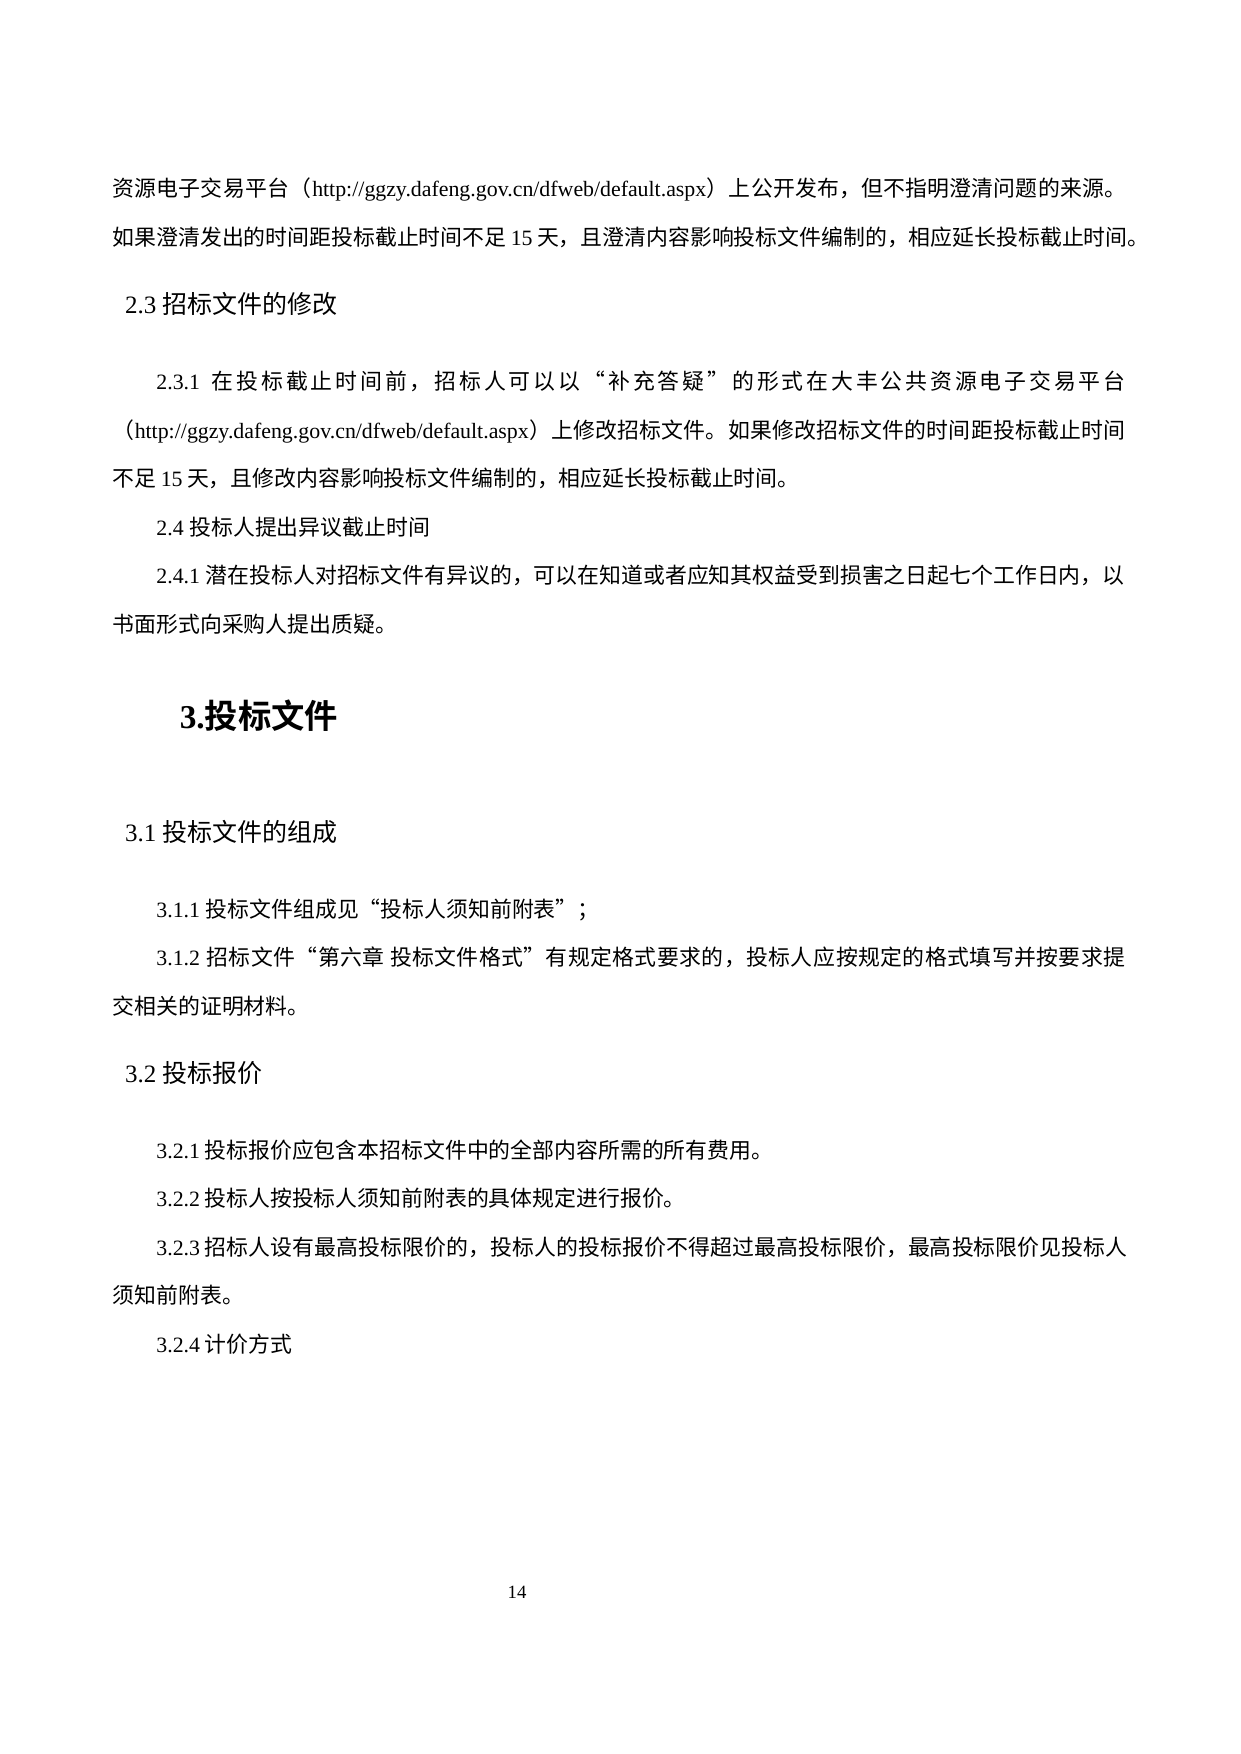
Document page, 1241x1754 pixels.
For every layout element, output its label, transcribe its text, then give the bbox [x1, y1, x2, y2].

text 2.4.1 潜在投标人对招标文件有异议的，可以在知道或者应知其权益受到损害之日起七个工作日内，以书面形式向采购人提出质疑。 [112, 558, 1128, 639]
subtitle 3.2 投标报价 [112, 1039, 1128, 1104]
subtitle 3.1 投标文件的组成 [112, 798, 1128, 863]
text 3.1.2 招标文件“第六章 投标文件格式”有规定格式要求的，投标人应按规定的格式填写并按要求提交相关的证明材料。 [112, 940, 1128, 1021]
text 3.2.4计价方式 [112, 1326, 1128, 1359]
subtitle 2.3 招标文件的修改 [112, 270, 1128, 335]
text 3.2.1投标报价应包含本招标文件中的全部内容所需的所有费用。 [112, 1133, 1128, 1165]
text 3.2.2投标人按投标人须知前附表的具体规定进行报价。 [112, 1181, 1128, 1213]
text 3.投标文件 [112, 682, 1128, 747]
text 2.3.1 在投标截止时间前，招标人可以以“补充答疑”的形式在大丰公共资源电子交易平台（http://ggzy.dafeng.gov.cn/dfweb/default.aspx）上修改招标文件。如果修改招标文件的时间距投标截止时间不足15天，且修改内容影响投标文件编制的，相应延长投标截止时间。 [112, 363, 1128, 493]
text 3.2.3招标人设有最高投标限价的，投标人的投标报价不得超过最高投标限价，最高投标限价见投标人须知前附表。 [112, 1229, 1128, 1311]
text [112, 171, 1128, 252]
text 3.1.1 投标文件组成见“投标人须知前附表”； [112, 892, 1128, 924]
text 2.4 投标人提出异议截止时间 [112, 509, 1128, 542]
